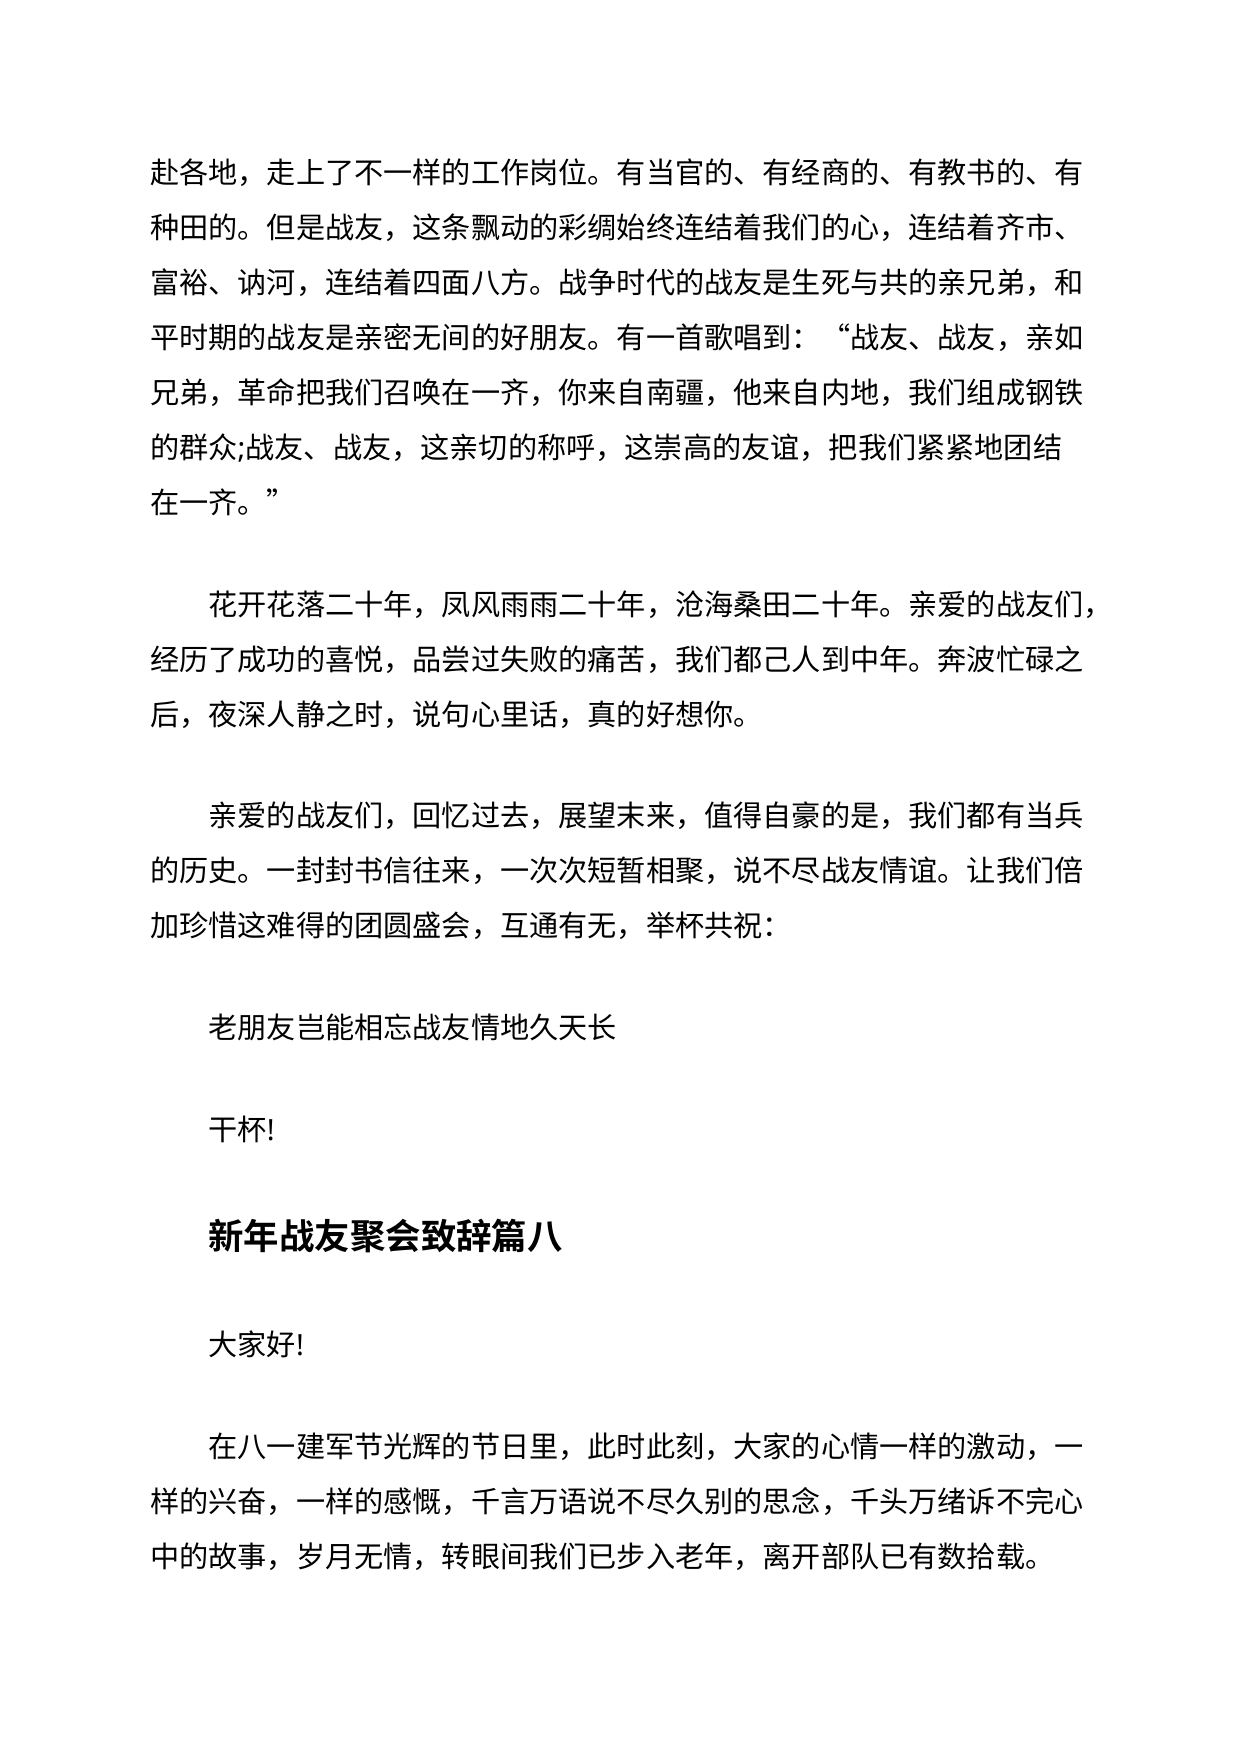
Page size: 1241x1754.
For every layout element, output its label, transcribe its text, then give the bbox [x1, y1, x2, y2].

text 在八一建军节光辉的节日里，此时此刻，大家的心情一样的激动，一样的兴奋，一样的感慨，千言万语说不尽久别的思念，千头万绪诉不完心中的故事，岁月无情，转眼间我们已步入老年，离开部队已有数拾载。 [150, 1423, 1090, 1576]
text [150, 150, 1090, 522]
text 老朋友岂能相忘战友情地久天长 [150, 1004, 1090, 1047]
text 花开花落二十年，凤风雨雨二十年，沧海桑田二十年。亲爱的战友们，经历了成功的喜悦，品尝过失败的痛苦，我们都己人到中年。奔波忙碌之后，夜深人静之时，说句心里话，真的好想你。 [150, 581, 1090, 733]
text 干杯! [150, 1106, 1090, 1148]
text 大家好! [150, 1322, 1090, 1364]
text 亲爱的战友们，回忆过去，展望末来，值得自豪的是，我们都有当兵的历史。一封封书信往来，一次次短暂相聚，说不尽战友情谊。让我们倍加珍惜这难得的团圆盛会，互通有无，举杯共祝： [150, 793, 1090, 945]
text 新年战友聚会致辞篇八 [150, 1208, 1090, 1259]
